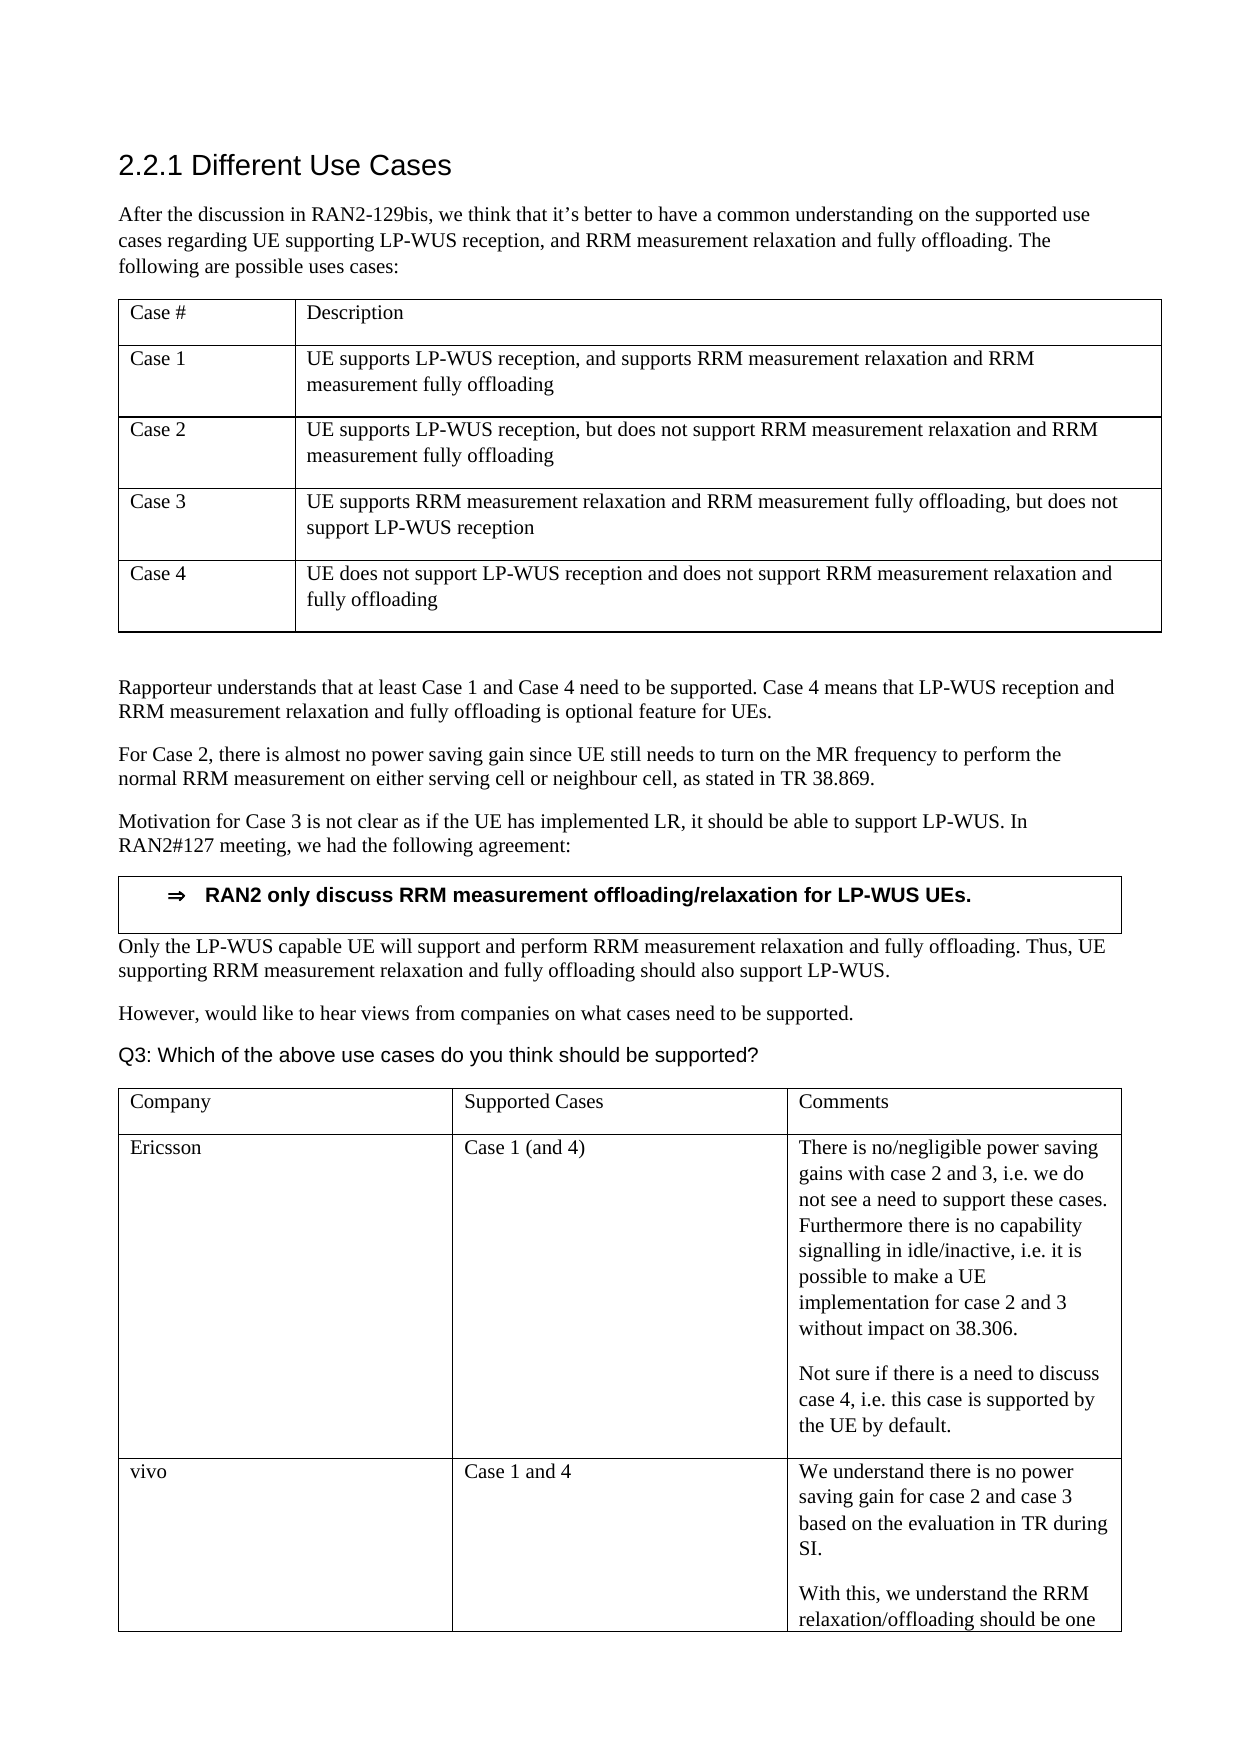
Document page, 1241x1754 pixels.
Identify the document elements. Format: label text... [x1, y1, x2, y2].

text For Case 2, there is almost no power saving gain since UE still needs to turn on the MR frequency to perform the normal RRM measurement on either serving cell or neighbour cell, as stated in TR 38.869. [118, 742, 1122, 790]
subtitle Q3: Which of the above use cases do you think should be supported? [118, 1043, 1122, 1067]
table_cell Case 1 [119, 346, 295, 416]
text Motivation for Case 3 is not clear as if the UE has implemented LR, it should be able to support LP-WUS. In RAN2#127 meeting, we had the following agreement: [118, 809, 1122, 857]
table_cell UE supports RRM measurement relaxation and RRM measurement fully offloading, but does not support LP-WUS reception [296, 489, 1161, 560]
table_header RAN2 only discuss RRM measurement offloading/relaxation for LP-WUS UEs. [119, 877, 1121, 933]
table_cell Case 2 [119, 418, 295, 488]
subtitle 2.2.1 Different Use Cases [118, 147, 1122, 181]
table_header Company [119, 1089, 452, 1134]
table_cell Ericsson [119, 1135, 452, 1457]
table_cell vivo [119, 1459, 452, 1631]
text Only the LP-WUS capable UE will support and perform RRM measurement relaxation and fully offloading. Thus, UE supporting RRM measurement relaxation and fully offloading should also support LP-WUS. [118, 934, 1122, 982]
table_header Comments [788, 1089, 1121, 1134]
table_cell Case 3 [119, 489, 295, 560]
table_header Case # [119, 300, 295, 345]
table_header Supported Cases [453, 1089, 787, 1134]
table_cell UE does not support LP-WUS reception and does not support RRM measurement relaxation and fully offloading [296, 561, 1161, 631]
table_header Description [296, 300, 1161, 345]
text After the discussion in RAN2-129bis, we think that it’s better to have a common understanding on the supported use cases regarding UE supporting LP-WUS reception, and RRM measurement relaxation and fully offloading. The following are possible uses cases: [118, 202, 1122, 278]
table_cell Case 1 and 4 [453, 1459, 787, 1631]
text However, would like to hear views from companies on what cases need to be supported. [118, 1001, 1122, 1024]
table_cell UE supports LP-WUS reception, but does not support RRM measurement relaxation and RRM measurement fully offloading [296, 418, 1161, 488]
table_cell UE supports LP-WUS reception, and supports RRM measurement relaxation and RRM measurement fully offloading [296, 346, 1161, 416]
table_cell Case 4 [119, 561, 295, 631]
table_cell There is no/negligible power saving gains with case 2 and 3, i.e. we do not see a need to support these cases. Furthermore there is no capability signalling in idle/inactive, i.e. it is possible to make a UE implementation for case 2 and 3 without impact on 38.306. Not sure if there is a need to discuss case 4, i.e. this case is supported by the UE by default. [788, 1135, 1121, 1457]
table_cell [788, 1459, 1121, 1631]
table_cell Case 1 (and 4) [453, 1135, 787, 1457]
text Rapporteur understands that at least Case 1 and Case 4 need to be supported. Case 4 means that LP-WUS reception and RRM measurement relaxation and fully offloading is optional feature for UEs. [118, 675, 1122, 723]
